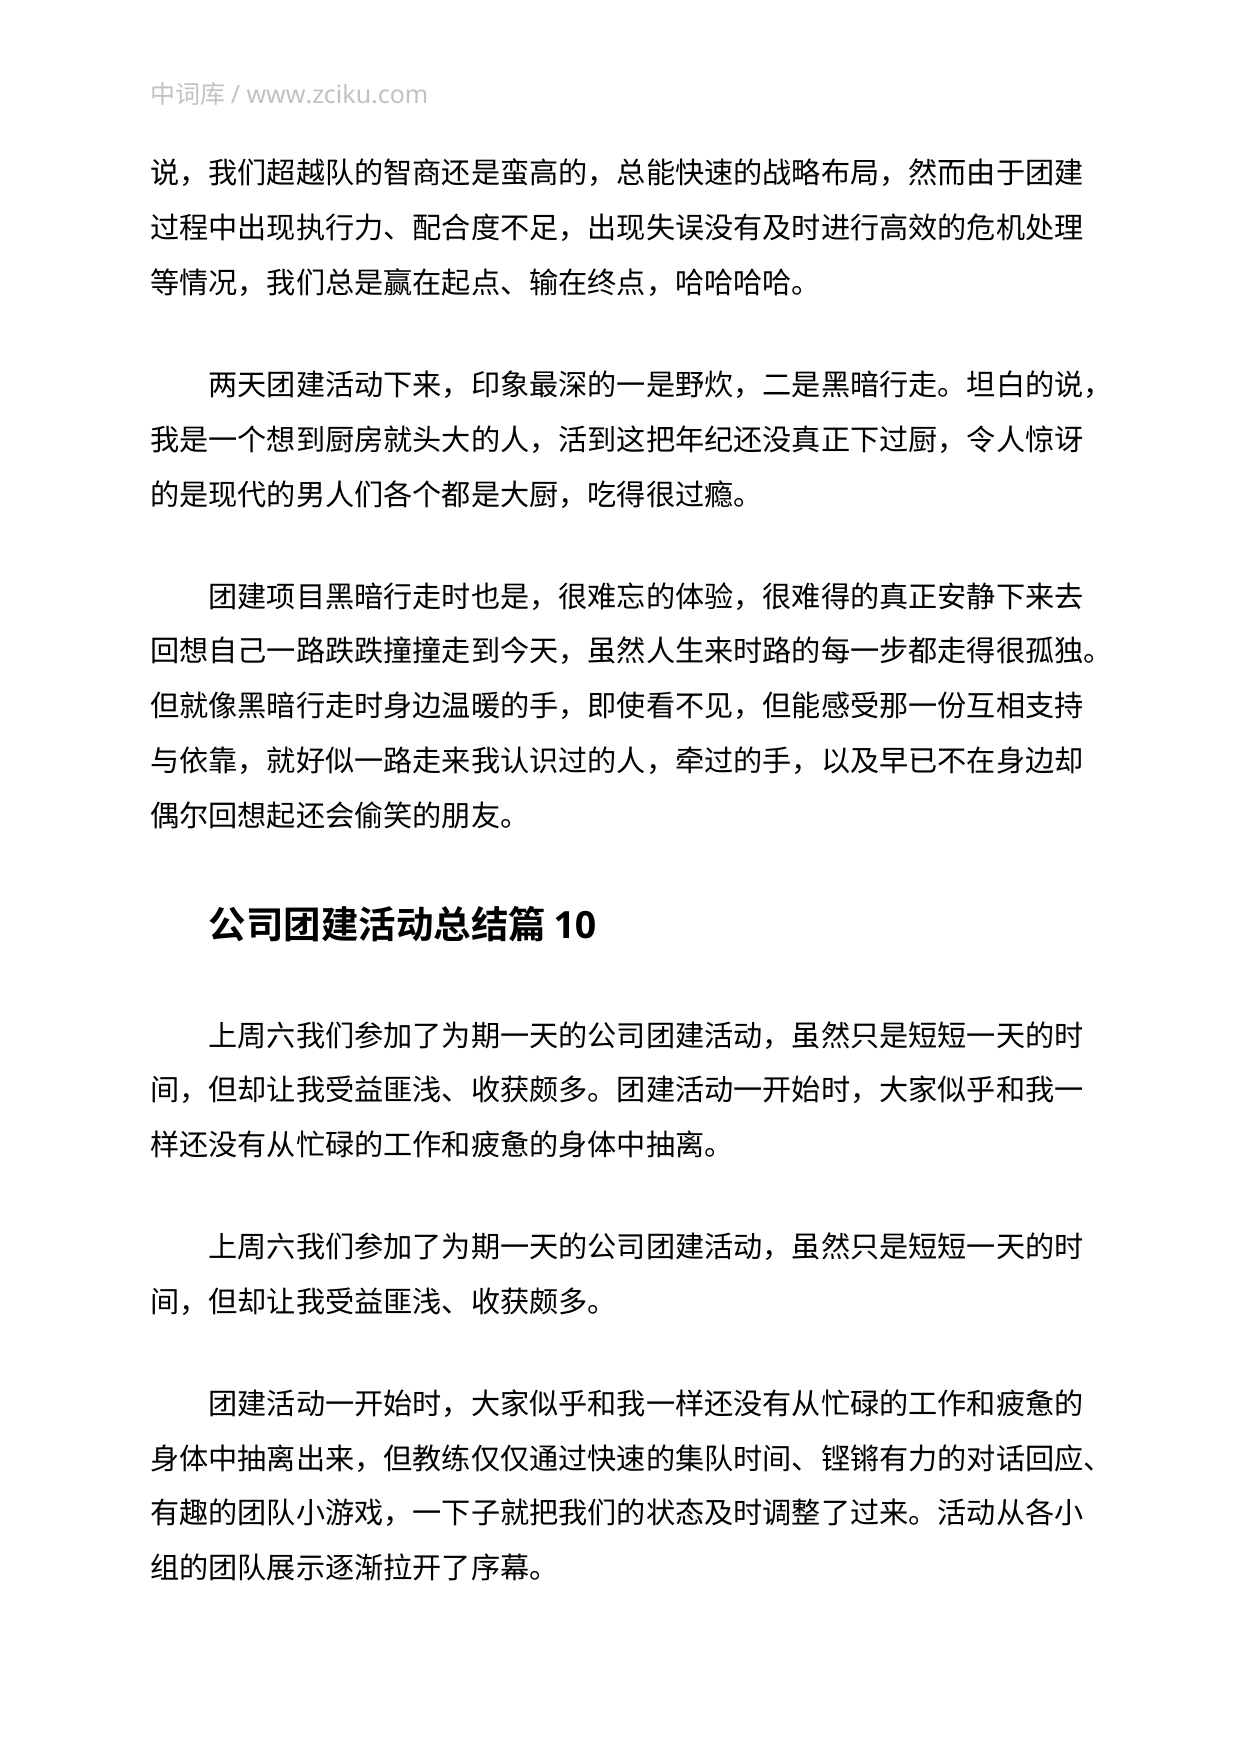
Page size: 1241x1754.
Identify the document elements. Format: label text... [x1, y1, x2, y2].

text 上周六我们参加了为期一天的公司团建活动，虽然只是短短一天的时间，但却让我受益匪浅、收获颇多。团建活动一开始时，大家似乎和我一样还没有从忙碌的工作和疲惫的身体中抽离。 [150, 1012, 1090, 1164]
text 公司团建活动总结篇10 [150, 894, 1090, 949]
text 上周六我们参加了为期一天的公司团建活动，虽然只是短短一天的时间，但却让我受益匪浅、收获颇多。 [150, 1224, 1090, 1321]
text 团建项目黑暗行走时也是，很难忘的体验，很难得的真正安静下来去回想自己一路跌跌撞撞走到今天，虽然人生来时路的每一步都走得很孤独。但就像黑暗行走时身边温暖的手，即使看不见，但能感受那一份互相支持与依靠，就好似一路走来我认识过的人，牵过的手，以及早已不在身边却偶尔回想起还会偷笑的朋友。 [150, 573, 1090, 835]
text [150, 150, 1090, 302]
text 两天团建活动下来，印象最深的一是野炊，二是黑暗行走。坦白的说，我是一个想到厨房就头大的人，活到这把年纪还没真正下过厨，令人惊讶的是现代的男人们各个都是大厨，吃得很过瘾。 [150, 362, 1090, 514]
text 团建活动一开始时，大家似乎和我一样还没有从忙碌的工作和疲惫的身体中抽离出来，但教练仅仅通过快速的集队时间、铿锵有力的对话回应、有趣的团队小游戏，一下子就把我们的状态及时调整了过来。活动从各小组的团队展示逐渐拉开了序幕。 [150, 1380, 1090, 1587]
